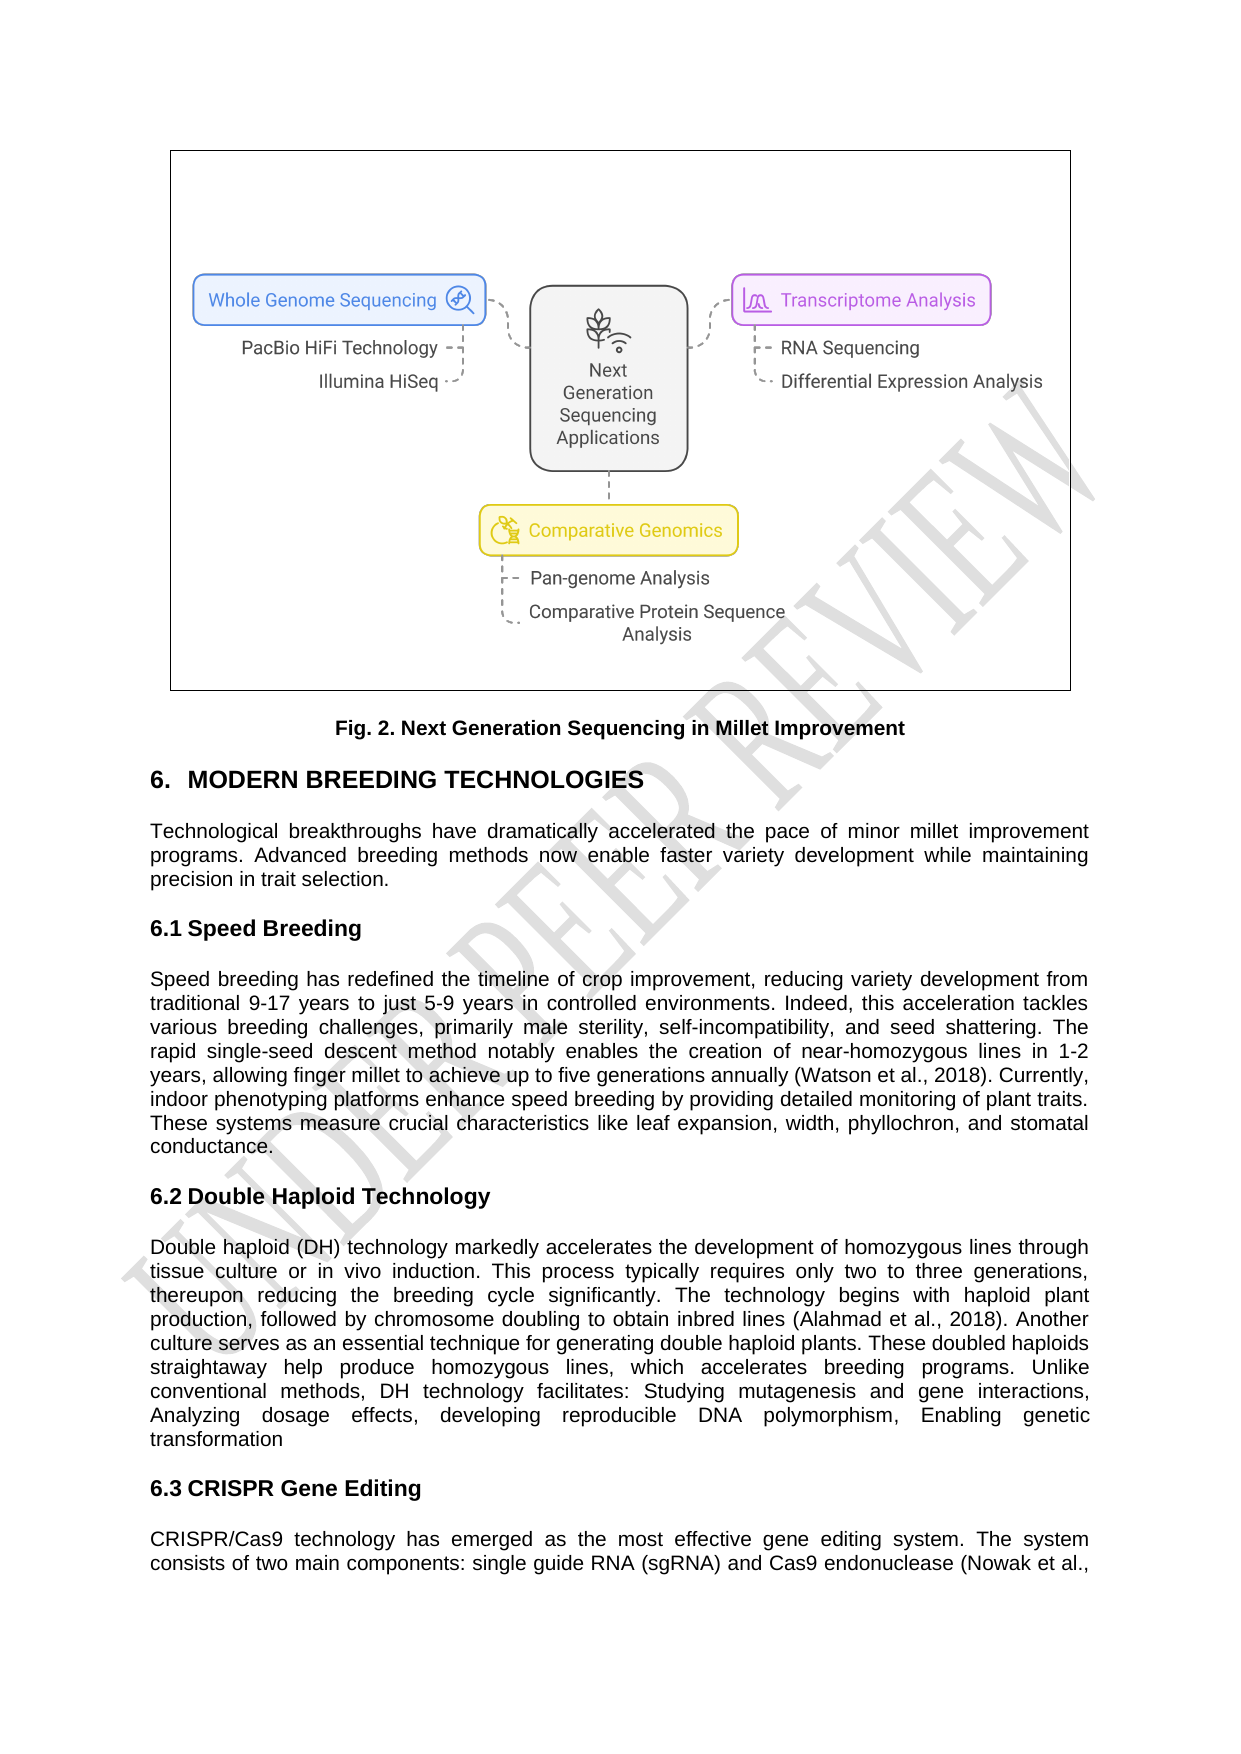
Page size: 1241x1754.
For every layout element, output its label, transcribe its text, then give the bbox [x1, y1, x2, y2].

text Technological breakthroughs have dramatically accelerated the pace of minor millet improvement programs. Advanced breeding methods now enable faster variety development while maintaining precision in trait selection. [150, 818, 1090, 890]
text Double haploid (DH) technology markedly accelerates the development of homozygous lines through tissue culture or in vivo induction. This process typically requires only two to three generations, thereupon reducing the breeding cycle significantly. The technology begins with haploid plant production, followed by chromosome doubling to obtain inbred lines (Alahmad et al., 2018). Another culture serves as an essential technique for generating double haploid plants. These doubled haploids straightaway help produce homozygous lines, which accelerates breeding programs. Unlike conventional methods, DH technology facilitates: Studying mutagenesis and gene interactions, Analyzing dosage effects, developing reproducible DNA polymorphism, Enabling genetic transformation [150, 1235, 1090, 1450]
text Fig. 2. Next Generation Sequencing in Millet Improvement [150, 716, 1090, 740]
list Speed Breeding [150, 915, 1090, 942]
text Speed breeding has redefined the timeline of crop improvement, reducing variety development from traditional 9-17 years to just 5-9 years in controlled environments. Indeed, this acceleration tackles various breeding challenges, primarily male sterility, self-incompatibility, and seed shattering. The rapid single-seed descent method notably enables the creation of near-homozygous lines in 1-2 years, allowing finger millet to achieve up to five generations annually (Watson et al., 2018). Currently, indoor phenotyping platforms enhance speed breeding by providing detailed monitoring of plant traits. These systems measure crucial characteristics like leaf expansion, width, phyllochron, and stomatal conductance. [150, 967, 1090, 1158]
list Double Haploid Technology [150, 1183, 1090, 1210]
list CRISPR Gene Editing [150, 1475, 1090, 1502]
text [150, 1527, 1090, 1574]
list MODERN BREEDING TECHNOLOGIES [150, 765, 1090, 793]
picture [171, 151, 1070, 690]
